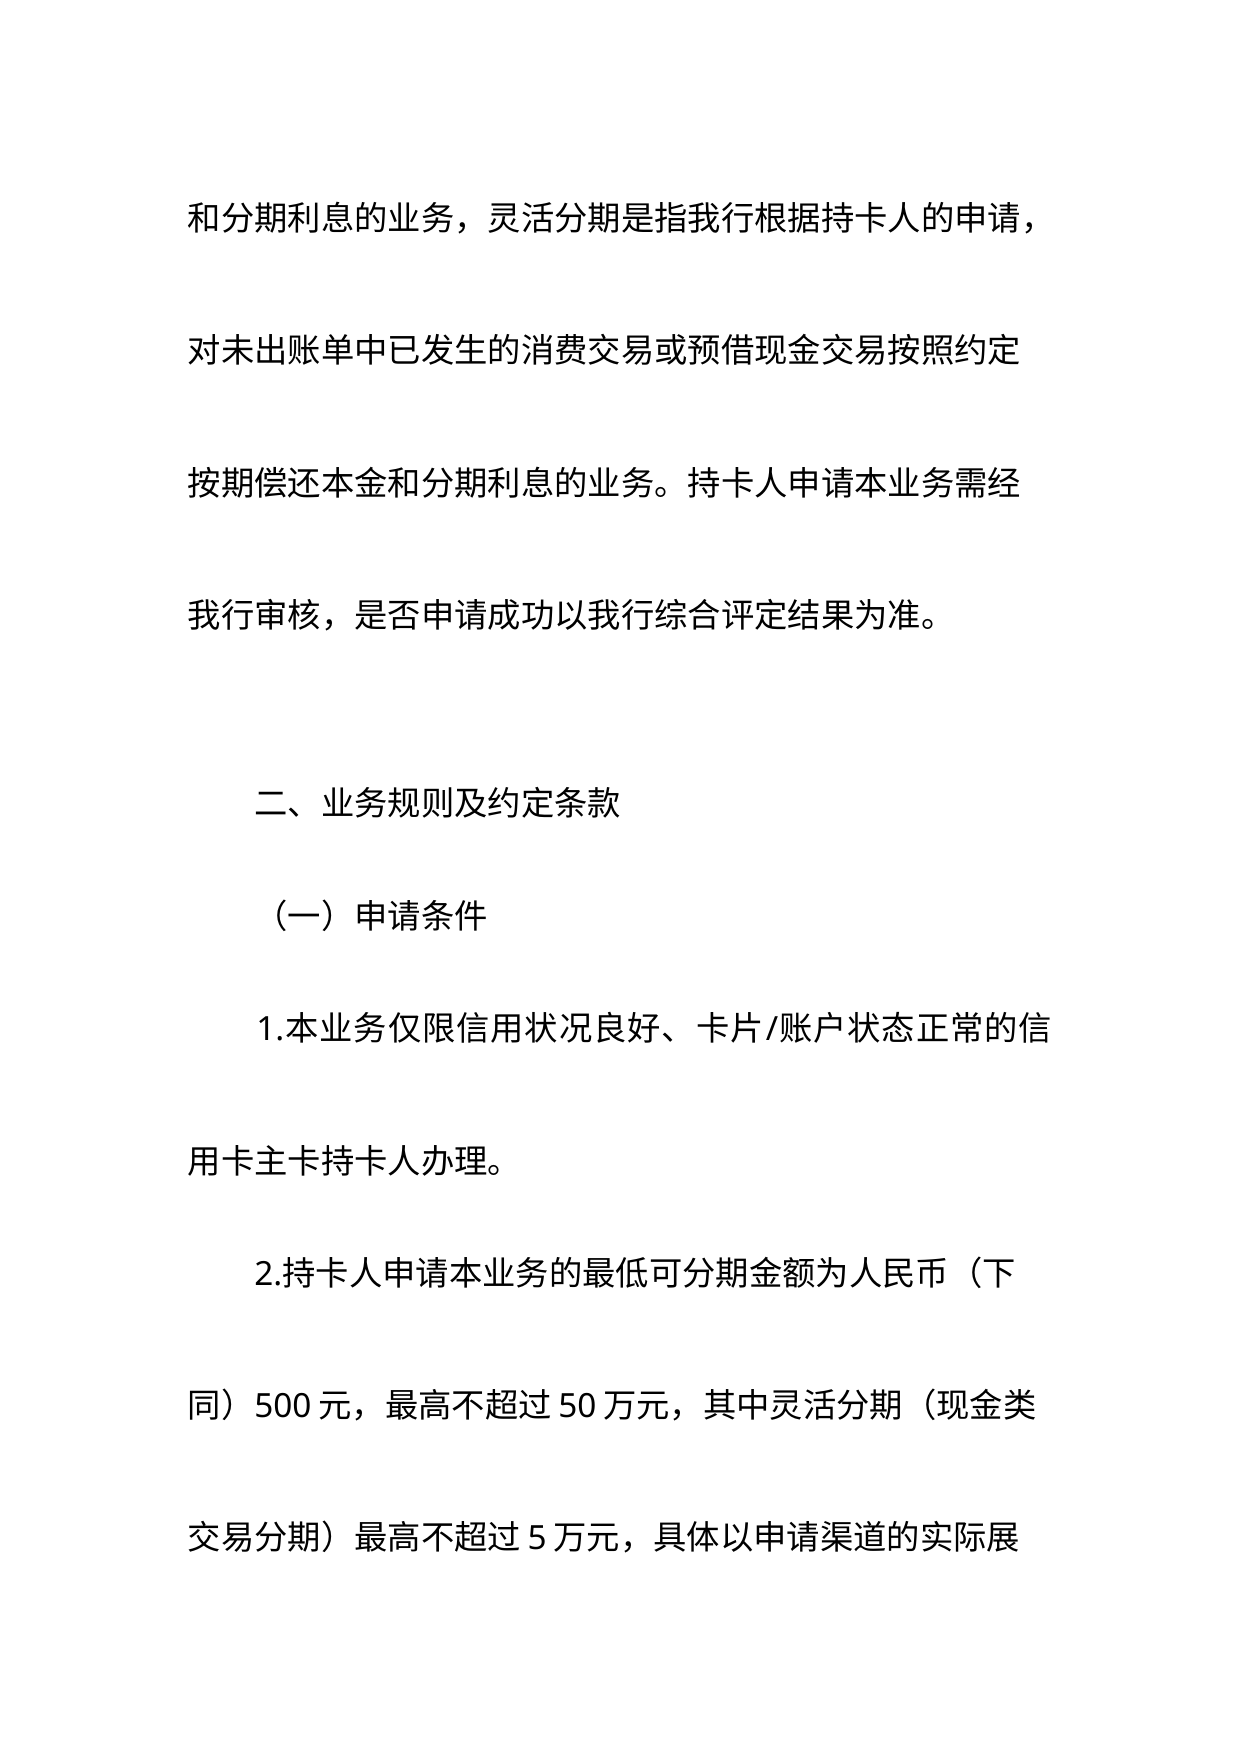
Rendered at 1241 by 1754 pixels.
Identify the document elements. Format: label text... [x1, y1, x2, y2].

text （一）申请条件 [187, 870, 1053, 958]
text 1.本业务仅限信用状况良好、卡片/账户状态正常的信用卡主卡持卡人办理。 [187, 982, 1053, 1203]
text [187, 172, 1053, 657]
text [187, 1227, 1053, 1579]
text 二、业务规则及约定条款 [187, 777, 1053, 825]
